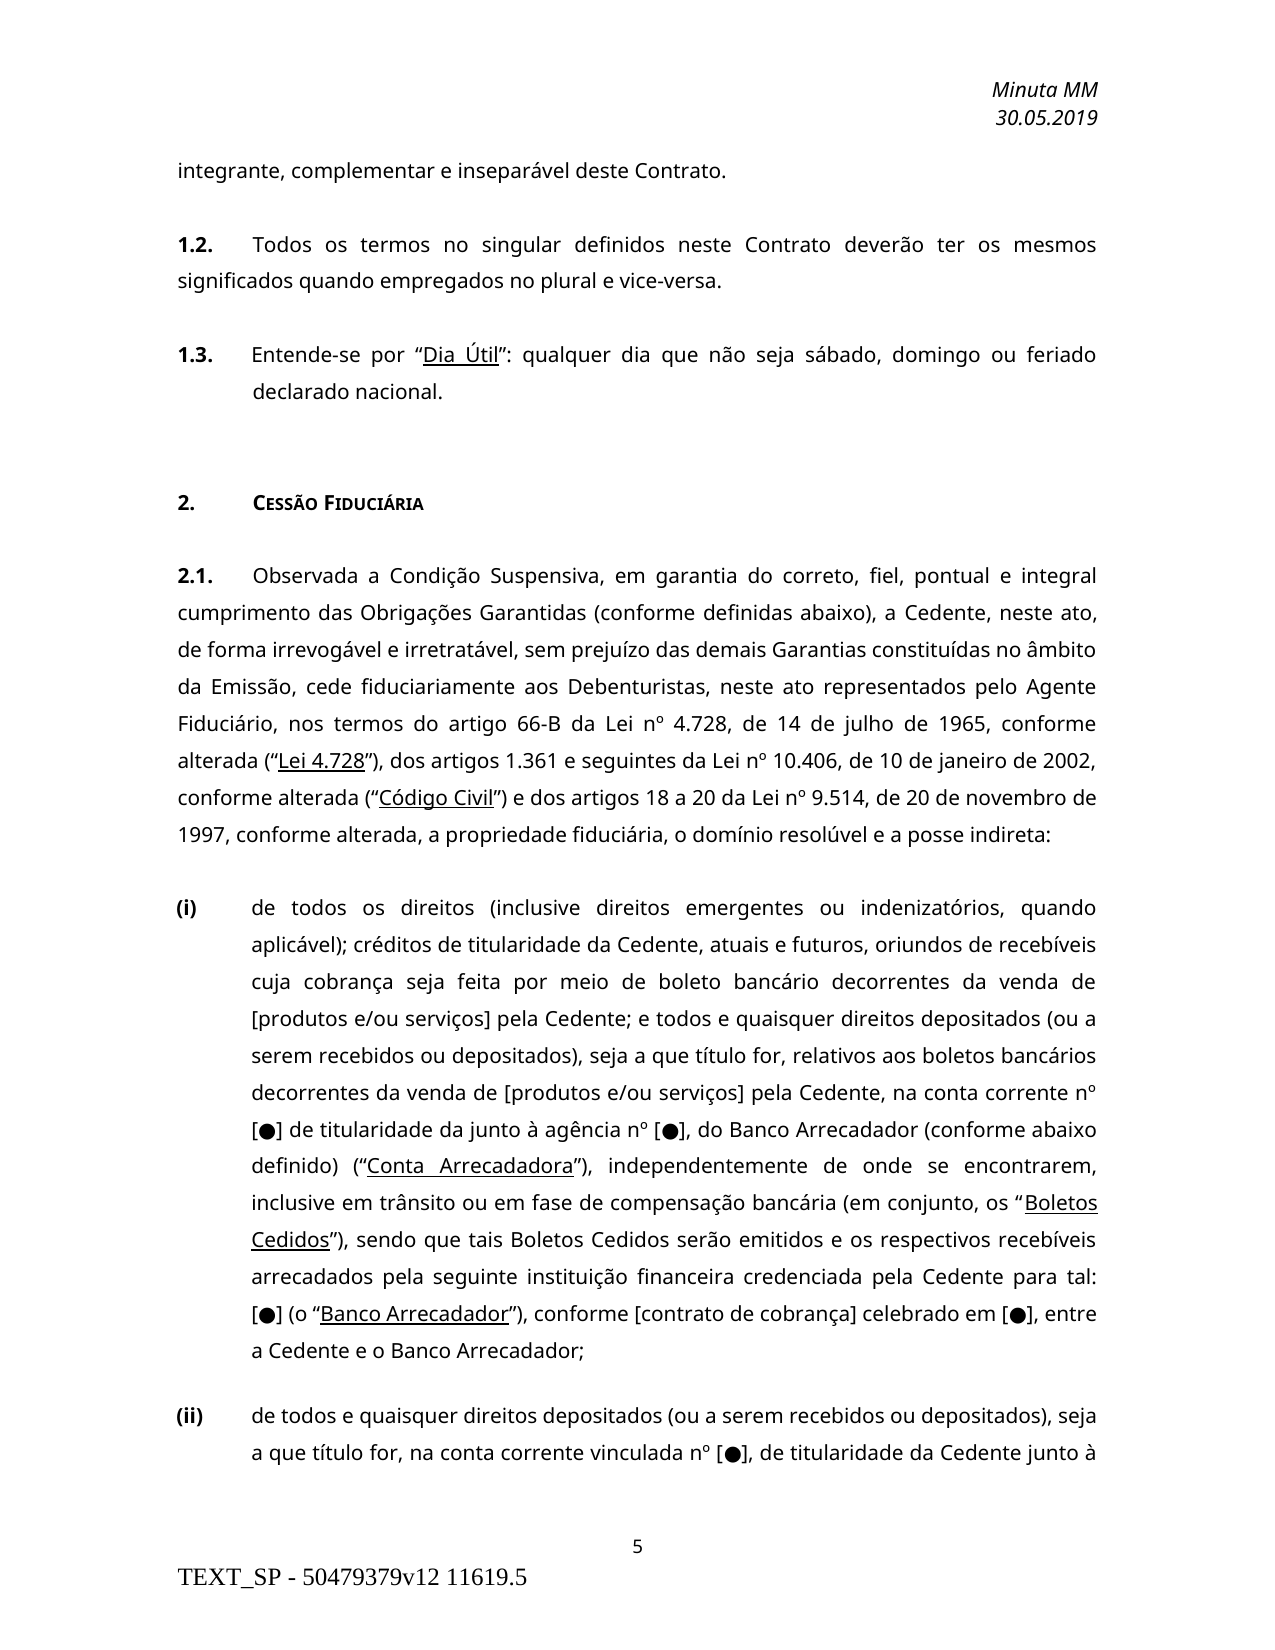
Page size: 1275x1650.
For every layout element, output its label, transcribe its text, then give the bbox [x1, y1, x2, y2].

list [176, 1401, 1098, 1467]
text 2. Cessão Fiduciária [177, 488, 1098, 516]
list Todos os termos no singular definidos neste Contrato deverão ter os mesmos significados quando empregados no plural e vice-versa. [177, 230, 1098, 295]
list de todos os direitos (inclusive direitos emergentes ou indenizatórios, quando aplicável); créditos de titularidade da Cedente, atuais e futuros, oriundos de recebíveis cuja cobrança seja feita por meio de boleto bancário decorrentes da venda de [produtos e/ou serviços] pela Cedente; e todos e quaisquer direitos depositados (ou a serem recebidos ou depositados), seja a que título for, relativos aos boletos bancários decorrentes da venda de [produtos e/ou serviços] pela Cedente, na conta corrente nº [●] de titularidade da junto à agência nº [●], do Banco Arrecadador (conforme abaixo definido) (“Conta Arrecadadora”), independentemente de onde se encontrarem, inclusive em trânsito ou em fase de compensação bancária (em conjunto, os “Boletos Cedidos”), sendo que tais Boletos Cedidos serão emitidos e os respectivos recebíveis arrecadados pela seguinte instituição financeira credenciada pela Cedente para tal: [●] (o “Banco Arrecadador”), conforme [contrato de cobrança] celebrado em [●], entre a Cedente e o Banco Arrecadador; [176, 893, 1098, 1364]
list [177, 156, 1098, 184]
list Observada a Condição Suspensiva, em garantia do correto, fiel, pontual e integral cumprimento das Obrigações Garantidas (conforme definidas abaixo), a Cedente, neste ato, de forma irrevogável e irretratável, sem prejuízo das demais Garantias constituídas no âmbito da Emissão, cede fiduciariamente aos Debenturistas, neste ato representados pelo Agente Fiduciário, nos termos do artigo 66-B da Lei nº 4.728, de 14 de julho de 1965, conforme alterada (“Lei 4.728”), dos artigos 1.361 e seguintes da Lei nº 10.406, de 10 de janeiro de 2002, conforme alterada (“Código Civil”) e dos artigos 18 a 20 da Lei nº 9.514, de 20 de novembro de 1997, conforme alterada, a propriedade fiduciária, o domínio resolúvel e a posse indireta: [177, 562, 1098, 848]
list Entende-se por “Dia Útil”: qualquer dia que não seja sábado, domingo ou feriado declarado nacional. [177, 340, 1098, 406]
